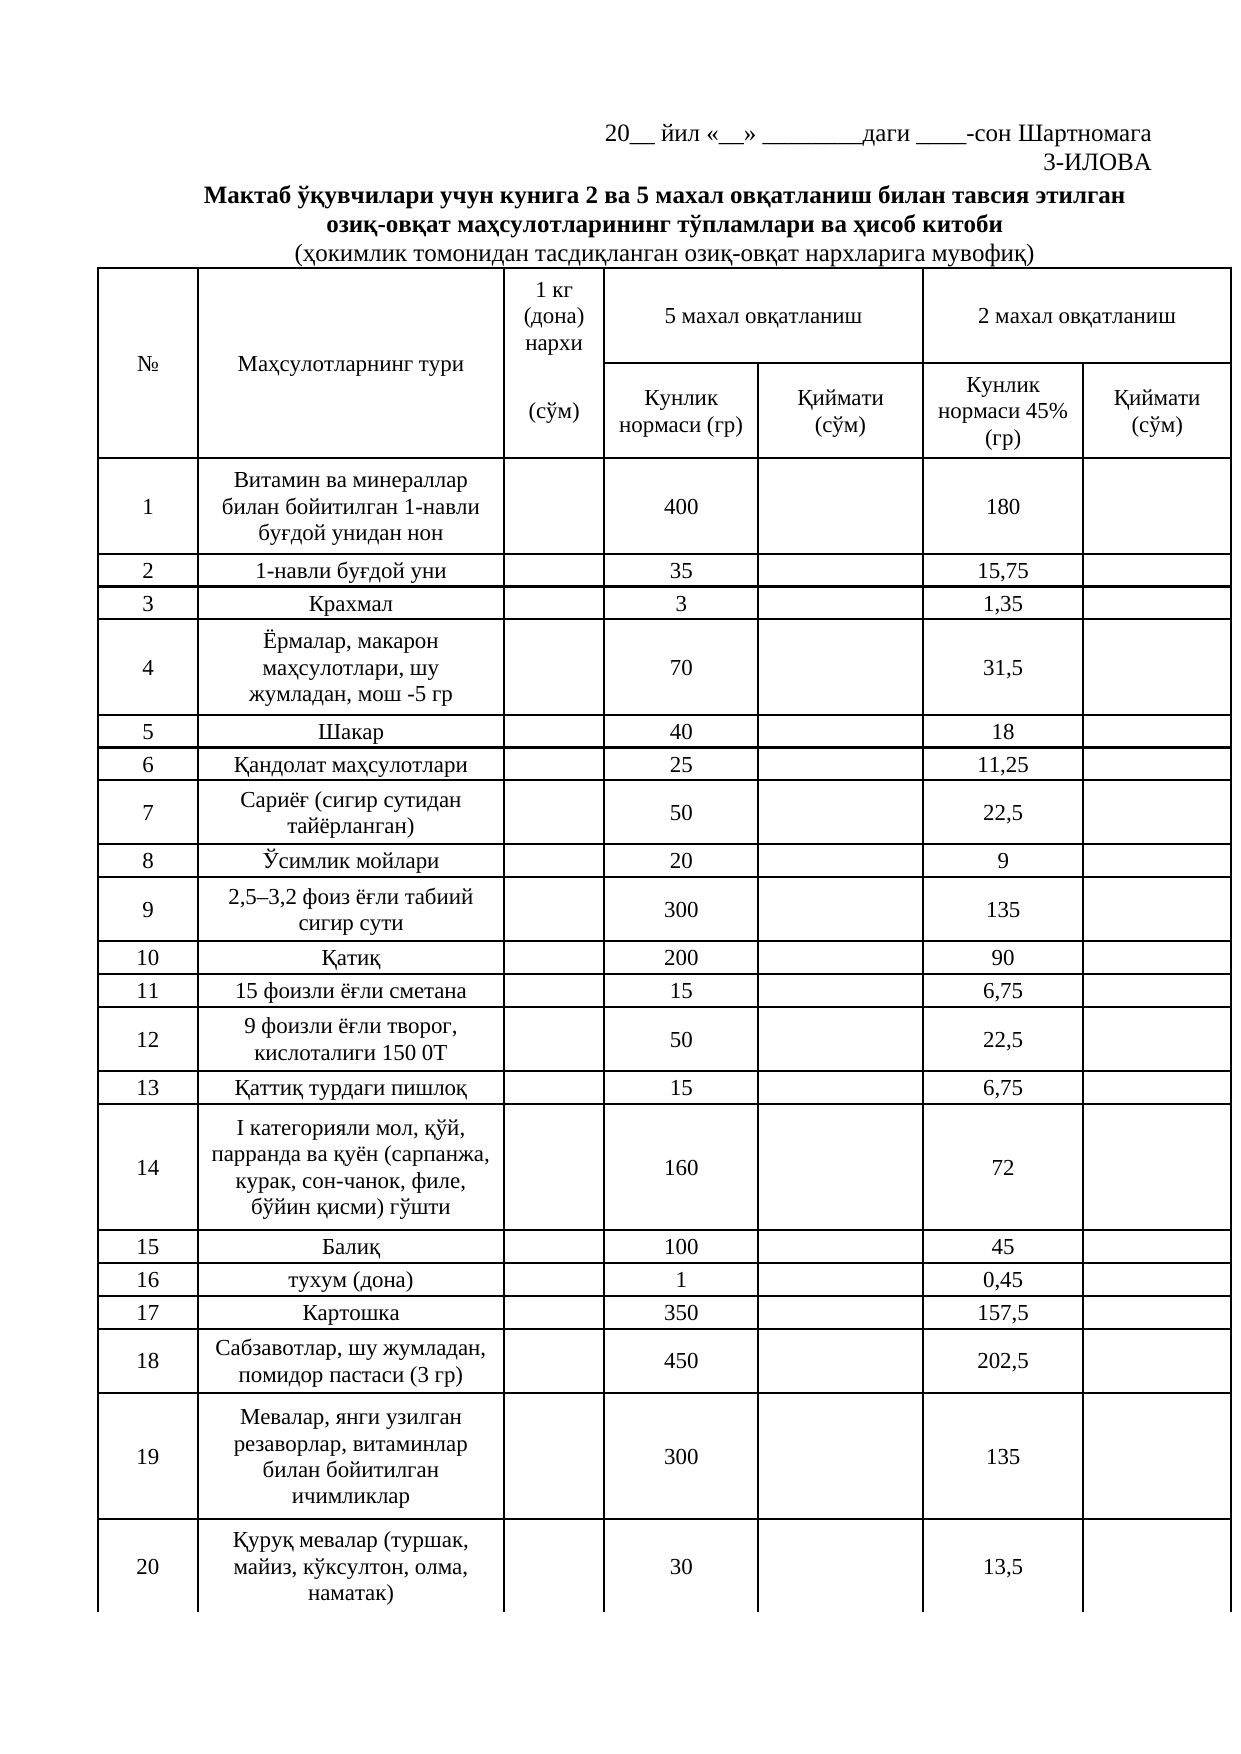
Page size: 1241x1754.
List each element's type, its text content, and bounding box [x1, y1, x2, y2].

table_header № [99, 269, 197, 457]
table_cell 0,45 [924, 1264, 1082, 1295]
table_cell [759, 716, 922, 746]
table_cell Крахмал [199, 588, 503, 618]
table_cell [505, 1231, 603, 1262]
table_cell 135 [924, 1394, 1082, 1518]
table_cell 30 [605, 1520, 757, 1612]
table_header Маҳсулотларнинг тури [199, 269, 503, 457]
table_cell 6,75 [924, 1072, 1082, 1103]
table_cell [1084, 1105, 1230, 1229]
table_cell 50 [605, 781, 757, 843]
table_cell [759, 555, 922, 585]
table_cell Мевалар, янги узилган резаворлар, витаминлар билан бойитилган ичимликлар [199, 1394, 503, 1518]
table_cell 157,5 [924, 1297, 1082, 1328]
table_cell 1 [605, 1264, 757, 1295]
table_cell Сабзавотлар, шу жумладан, помидор пастаси (3 гр) [199, 1330, 503, 1392]
table_cell [1084, 588, 1230, 618]
table_cell 400 [605, 459, 757, 553]
table_cell [1084, 1394, 1230, 1518]
table_cell [505, 459, 603, 553]
table_cell 7 [99, 781, 197, 843]
table_cell Қуруқ мевалар (туршак, майиз, кўксултон, олма, наматак) [199, 1520, 503, 1612]
table_cell [1084, 620, 1230, 713]
table_cell 15 [605, 1072, 757, 1103]
table_cell 180 [924, 459, 1082, 553]
table_cell [505, 1394, 603, 1518]
table_cell [1084, 1330, 1230, 1392]
table_cell Ўсимлик мойлари [199, 845, 503, 876]
table_cell 22,5 [924, 781, 1082, 843]
table_cell 1,35 [924, 588, 1082, 618]
table_cell 20 [605, 845, 757, 876]
table_cell [505, 1330, 603, 1392]
table_cell [505, 555, 603, 585]
table_cell 16 [99, 1264, 197, 1295]
table_cell [1084, 1520, 1230, 1612]
table_cell Қиймати (сўм) [759, 364, 922, 457]
table_cell [759, 781, 922, 843]
table_cell [505, 1520, 603, 1612]
table_cell 18 [99, 1330, 197, 1392]
table_cell 15 фоизли ёғли сметана [199, 975, 503, 1006]
table_cell [1084, 459, 1230, 553]
table_cell 15 [99, 1231, 197, 1262]
table_cell [759, 1072, 922, 1103]
table_cell 6 [99, 749, 197, 779]
table_cell 17 [99, 1297, 197, 1328]
table_cell Балиқ [199, 1231, 503, 1262]
table_cell 202,5 [924, 1330, 1082, 1392]
table_cell [505, 942, 603, 973]
table_cell (сўм) [505, 362, 603, 457]
table_cell 1-навли буғдой уни [199, 555, 503, 585]
table_cell [505, 588, 603, 618]
table_cell тухум (дона) [199, 1264, 503, 1295]
table_cell 2,5–3,2 фоиз ёғли табиий сигир сути [199, 878, 503, 940]
table_cell 13,5 [924, 1520, 1082, 1612]
table_cell [759, 620, 922, 713]
table_cell [1084, 781, 1230, 843]
table_cell 72 [924, 1105, 1082, 1229]
table_cell 100 [605, 1231, 757, 1262]
text Мактаб ўқувчилари учун кунига 2 ва 5 махал овқатланиш билан тавсия этилган озиқ-овқат маҳсулотларининг тўпламлари ва ҳисоб китоби [177, 180, 1152, 238]
table_cell [759, 1394, 922, 1518]
table_cell [505, 975, 603, 1006]
table_cell 9 [99, 878, 197, 940]
table_cell Кунлик нормаси 45% (гр) [924, 364, 1082, 457]
table_cell [759, 459, 922, 553]
table_cell 160 [605, 1105, 757, 1229]
table_cell 31,5 [924, 620, 1082, 713]
table_cell 50 [605, 1008, 757, 1070]
table_cell 12 [99, 1008, 197, 1070]
table_cell 9 [924, 845, 1082, 876]
table_cell 3 [99, 588, 197, 618]
text 20__ йил «__» ________даги ____-сон Шартномага [177, 118, 1152, 147]
table_cell 300 [605, 1394, 757, 1518]
table_header 5 махал овқатланиш [605, 269, 922, 362]
table_cell [1084, 845, 1230, 876]
text (ҳокимлик томонидан тасдиқланган озиқ-овқат нархларига мувофиқ) [177, 238, 1152, 267]
table_cell Кунлик нормаси (гр) [605, 364, 757, 457]
table_cell [505, 845, 603, 876]
table_cell Қатиқ [199, 942, 503, 973]
table_cell 15 [605, 975, 757, 1006]
table_cell 10 [99, 942, 197, 973]
table_cell [505, 781, 603, 843]
table_cell 40 [605, 716, 757, 746]
table_cell 350 [605, 1297, 757, 1328]
text 3-ИЛОВА [177, 147, 1152, 176]
table_cell [759, 588, 922, 618]
table_cell 2 [99, 555, 197, 585]
table_cell 25 [605, 749, 757, 779]
table_cell [505, 716, 603, 746]
table_cell 45 [924, 1231, 1082, 1262]
table_cell 4 [99, 620, 197, 713]
table_cell Витамин ва минераллар билан бойитилган 1-навли буғдой унидан нон [199, 459, 503, 553]
table_cell [1084, 716, 1230, 746]
table_cell Сариёғ (сигир сутидан тайёрланган) [199, 781, 503, 843]
table_cell 22,5 [924, 1008, 1082, 1070]
table_cell [759, 1264, 922, 1295]
table_cell [1084, 1231, 1230, 1262]
table_cell [759, 878, 922, 940]
table_cell [1084, 942, 1230, 973]
table_cell 6,75 [924, 975, 1082, 1006]
table_cell [759, 975, 922, 1006]
table_cell 19 [99, 1394, 197, 1518]
table_cell [759, 1297, 922, 1328]
table_cell 35 [605, 555, 757, 585]
table_cell [1084, 975, 1230, 1006]
table_cell 1 [99, 459, 197, 553]
table_header 1 кг (дона) нархи [505, 269, 603, 362]
table_cell 13 [99, 1072, 197, 1103]
table_cell [1084, 749, 1230, 779]
table_cell [759, 942, 922, 973]
table_cell I категорияли мол, қўй, парранда ва қуён (сарпанжа, курак, сон-чанок, филе, бўйин қисми) гўшти [199, 1105, 503, 1229]
table_cell 90 [924, 942, 1082, 973]
table_cell 135 [924, 878, 1082, 940]
table_cell 11,25 [924, 749, 1082, 779]
table_cell [505, 749, 603, 779]
table_cell 14 [99, 1105, 197, 1229]
table_cell [759, 1330, 922, 1392]
table_cell 5 [99, 716, 197, 746]
table_cell [505, 1264, 603, 1295]
table_cell [759, 749, 922, 779]
table_cell [1084, 555, 1230, 585]
table_cell 450 [605, 1330, 757, 1392]
table_cell 9 фоизли ёғли творог, кислоталиги 150 0Т [199, 1008, 503, 1070]
table_cell [1084, 1072, 1230, 1103]
table_cell [505, 1008, 603, 1070]
table_cell 20 [99, 1520, 197, 1612]
table_cell 200 [605, 942, 757, 973]
table_cell Қаттиқ турдаги пишлоқ [199, 1072, 503, 1103]
table_cell [759, 1231, 922, 1262]
table_cell 18 [924, 716, 1082, 746]
table_cell 11 [99, 975, 197, 1006]
table_cell [505, 620, 603, 713]
table_cell 15,75 [924, 555, 1082, 585]
table_cell 3 [605, 588, 757, 618]
table_cell [1084, 878, 1230, 940]
table_cell [759, 1105, 922, 1229]
table_cell Картошка [199, 1297, 503, 1328]
table_cell [505, 1297, 603, 1328]
table_cell 70 [605, 620, 757, 713]
table_cell 8 [99, 845, 197, 876]
table_cell [505, 1105, 603, 1229]
table_cell 300 [605, 878, 757, 940]
table_cell Қандолат маҳсулотлари [199, 749, 503, 779]
table_cell [1084, 1297, 1230, 1328]
table_cell [505, 878, 603, 940]
table_cell [505, 1072, 603, 1103]
table_cell [1084, 1008, 1230, 1070]
table_cell [1084, 1264, 1230, 1295]
table_cell [759, 845, 922, 876]
table_header 2 махал овқатланиш [924, 269, 1230, 362]
table_cell Шакар [199, 716, 503, 746]
table_cell [759, 1008, 922, 1070]
table_cell [759, 1520, 922, 1612]
table_cell Ёрмалар, макарон маҳсулотлари, шу жумладан, мош -5 гр [199, 620, 503, 713]
table_cell Қиймати (сўм) [1084, 364, 1230, 457]
